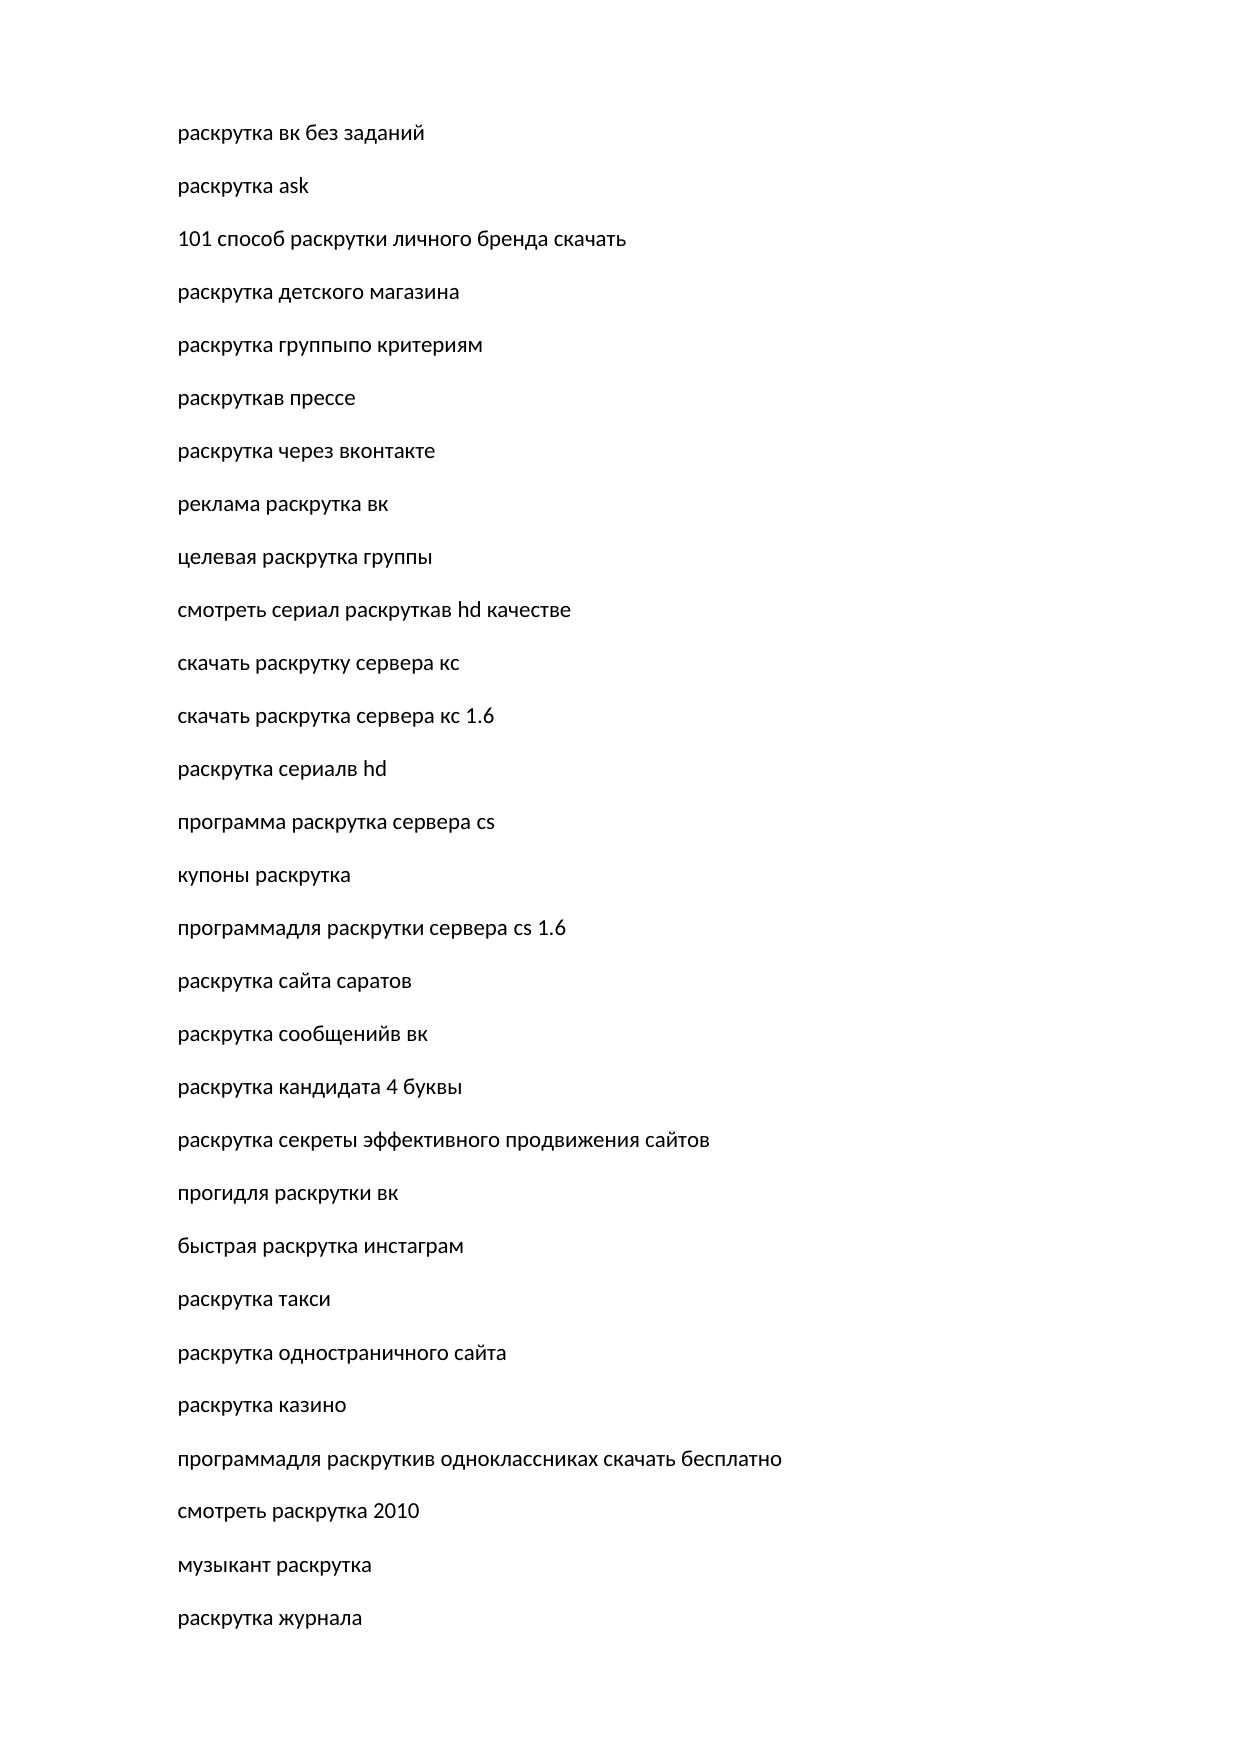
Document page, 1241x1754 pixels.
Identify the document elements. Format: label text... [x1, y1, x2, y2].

text программадля раскруткив одноклассниках скачать бесплатно [177, 1444, 1152, 1472]
text раскрутка казино [177, 1391, 1152, 1419]
text прогидля раскрутки вк [177, 1178, 1152, 1207]
text купоны раскрутка [177, 860, 1152, 888]
text 101 способ раскрутки личного бренда скачать [177, 224, 1152, 252]
text раскрутка вк без заданий [177, 118, 1152, 146]
text раскруткав прессе [177, 383, 1152, 411]
text музыкант раскрутка [177, 1550, 1152, 1578]
text скачать раскрутку сервера кс [177, 648, 1152, 676]
text программадля раскрутки сервера cs 1.6 [177, 913, 1152, 941]
text реклама раскрутка вк [177, 489, 1152, 517]
text смотреть сериал раскруткав hd качестве [177, 595, 1152, 623]
text раскрутка сообщенийв вк [177, 1019, 1152, 1047]
text раскрутка секреты эффективного продвижения сайтов [177, 1126, 1152, 1153]
text раскрутка группыпо критериям [177, 330, 1152, 358]
text раскрутка ask [177, 171, 1152, 199]
text быстрая раскрутка инстаграм [177, 1232, 1152, 1259]
text раскрутка такси [177, 1284, 1152, 1313]
text скачать раскрутка сервера кс 1.6 [177, 701, 1152, 729]
text раскрутка сайта саратов [177, 966, 1152, 994]
text программа раскрутка сервера cs [177, 807, 1152, 835]
text смотреть раскрутка 2010 [177, 1497, 1152, 1525]
text раскрутка сериалв hd [177, 754, 1152, 782]
text целевая раскрутка группы [177, 542, 1152, 570]
text раскрутка детского магазина [177, 277, 1152, 305]
text раскрутка журнала [177, 1603, 1152, 1631]
text раскрутка одностраничного сайта [177, 1338, 1152, 1366]
text раскрутка через вконтакте [177, 436, 1152, 464]
text раскрутка кандидата 4 буквы [177, 1072, 1152, 1101]
